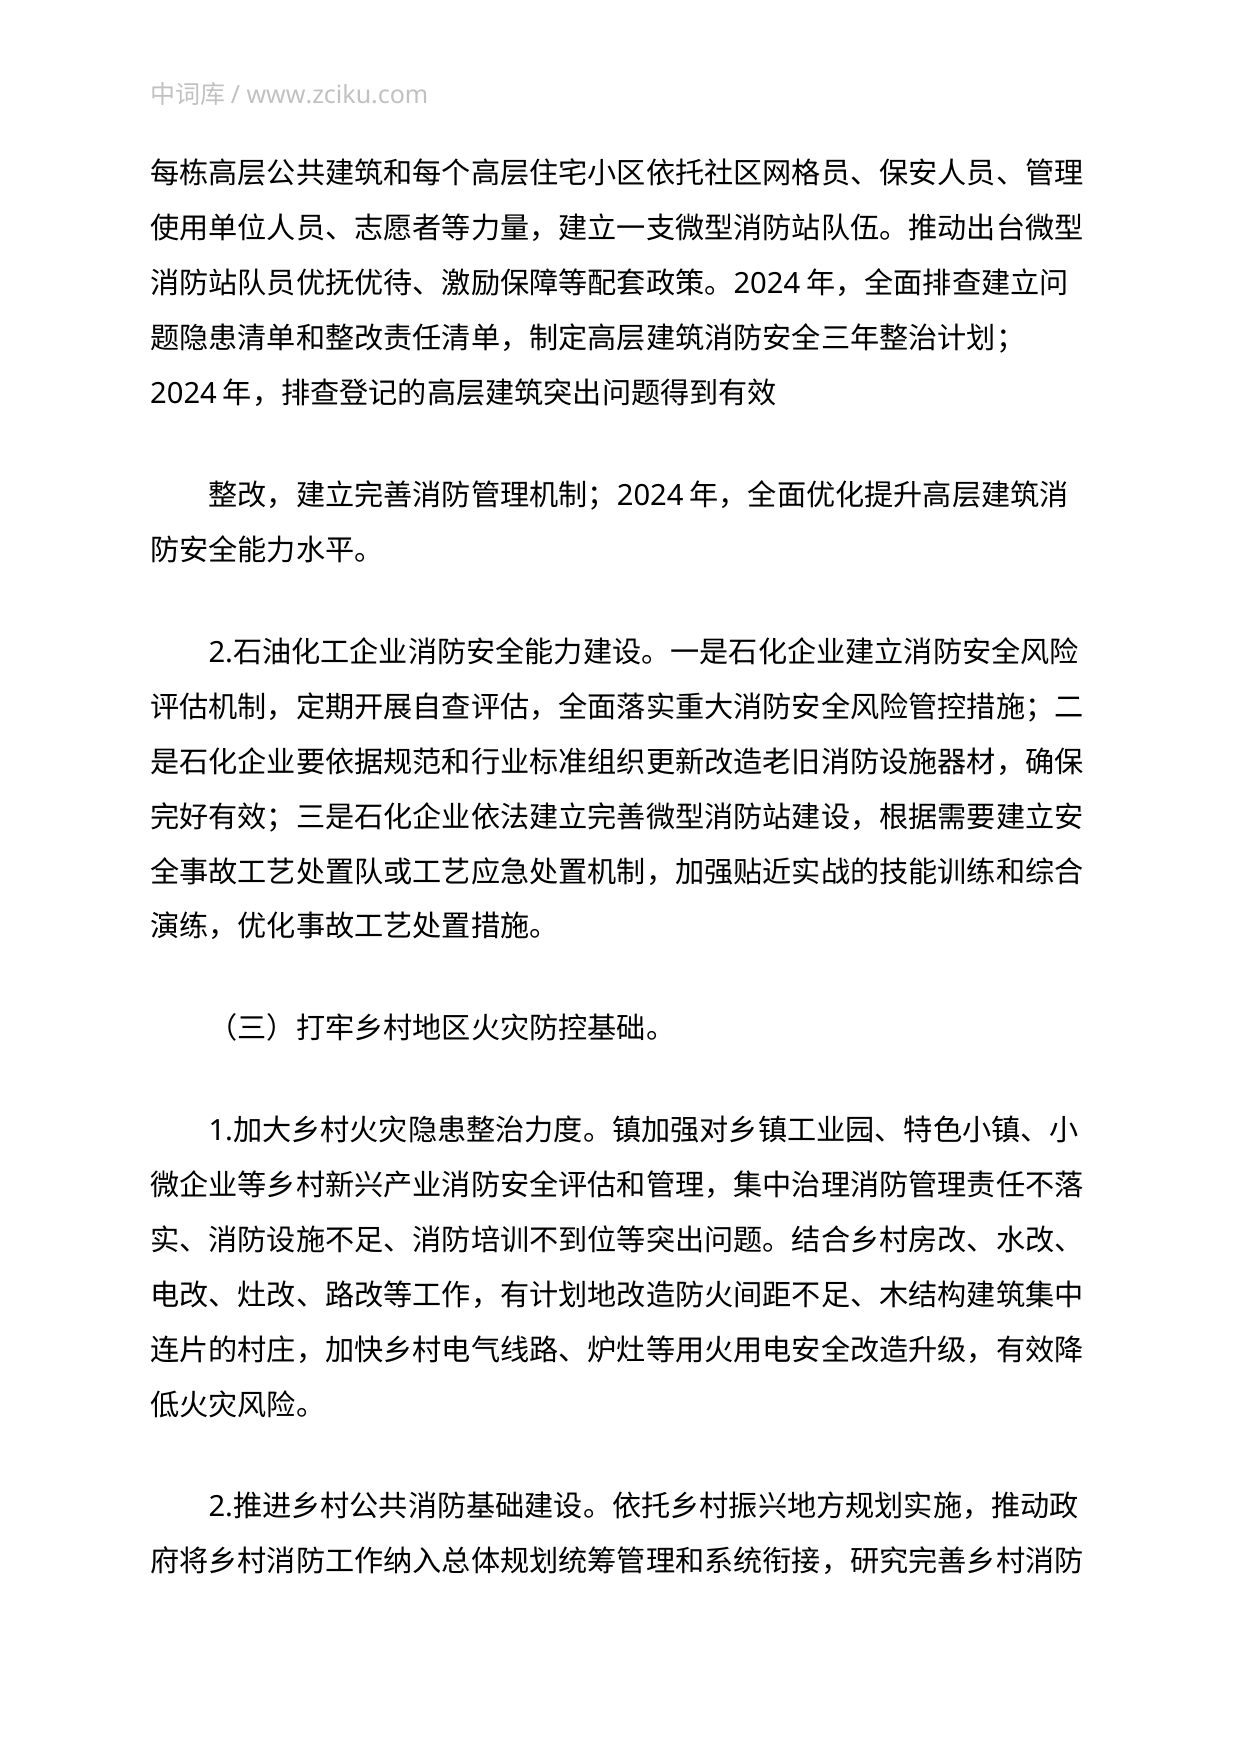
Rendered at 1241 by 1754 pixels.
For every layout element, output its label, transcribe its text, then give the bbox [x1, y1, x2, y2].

text （三）打牢乡村地区火灾防控基础。 [150, 1005, 1090, 1047]
text 2.石油化工企业消防安全能力建设。一是石化企业建立消防安全风险评估机制，定期开展自查评估，全面落实重大消防安全风险管控措施；二是石化企业要依据规范和行业标准组织更新改造老旧消防设施器材，确保完好有效；三是石化企业依法建立完善微型消防站建设，根据需要建立安全事故工艺处置队或工艺应急处置机制，加强贴近实战的技能训练和综合演练，优化事故工艺处置措施。 [150, 628, 1090, 945]
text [150, 1483, 1090, 1580]
text 整改，建立完善消防管理机制；2024年，全面优化提升高层建筑消防安全能力水平。 [150, 472, 1090, 569]
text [150, 150, 1090, 412]
text 1.加大乡村火灾隐患整治力度。镇加强对乡镇工业园、特色小镇、小微企业等乡村新兴产业消防安全评估和管理，集中治理消防管理责任不落实、消防设施不足、消防培训不到位等突出问题。结合乡村房改、水改、电改、灶改、路改等工作，有计划地改造防火间距不足、木结构建筑集中连片的村庄，加快乡村电气线路、炉灶等用火用电安全改造升级，有效降低火灾风险。 [150, 1107, 1090, 1423]
